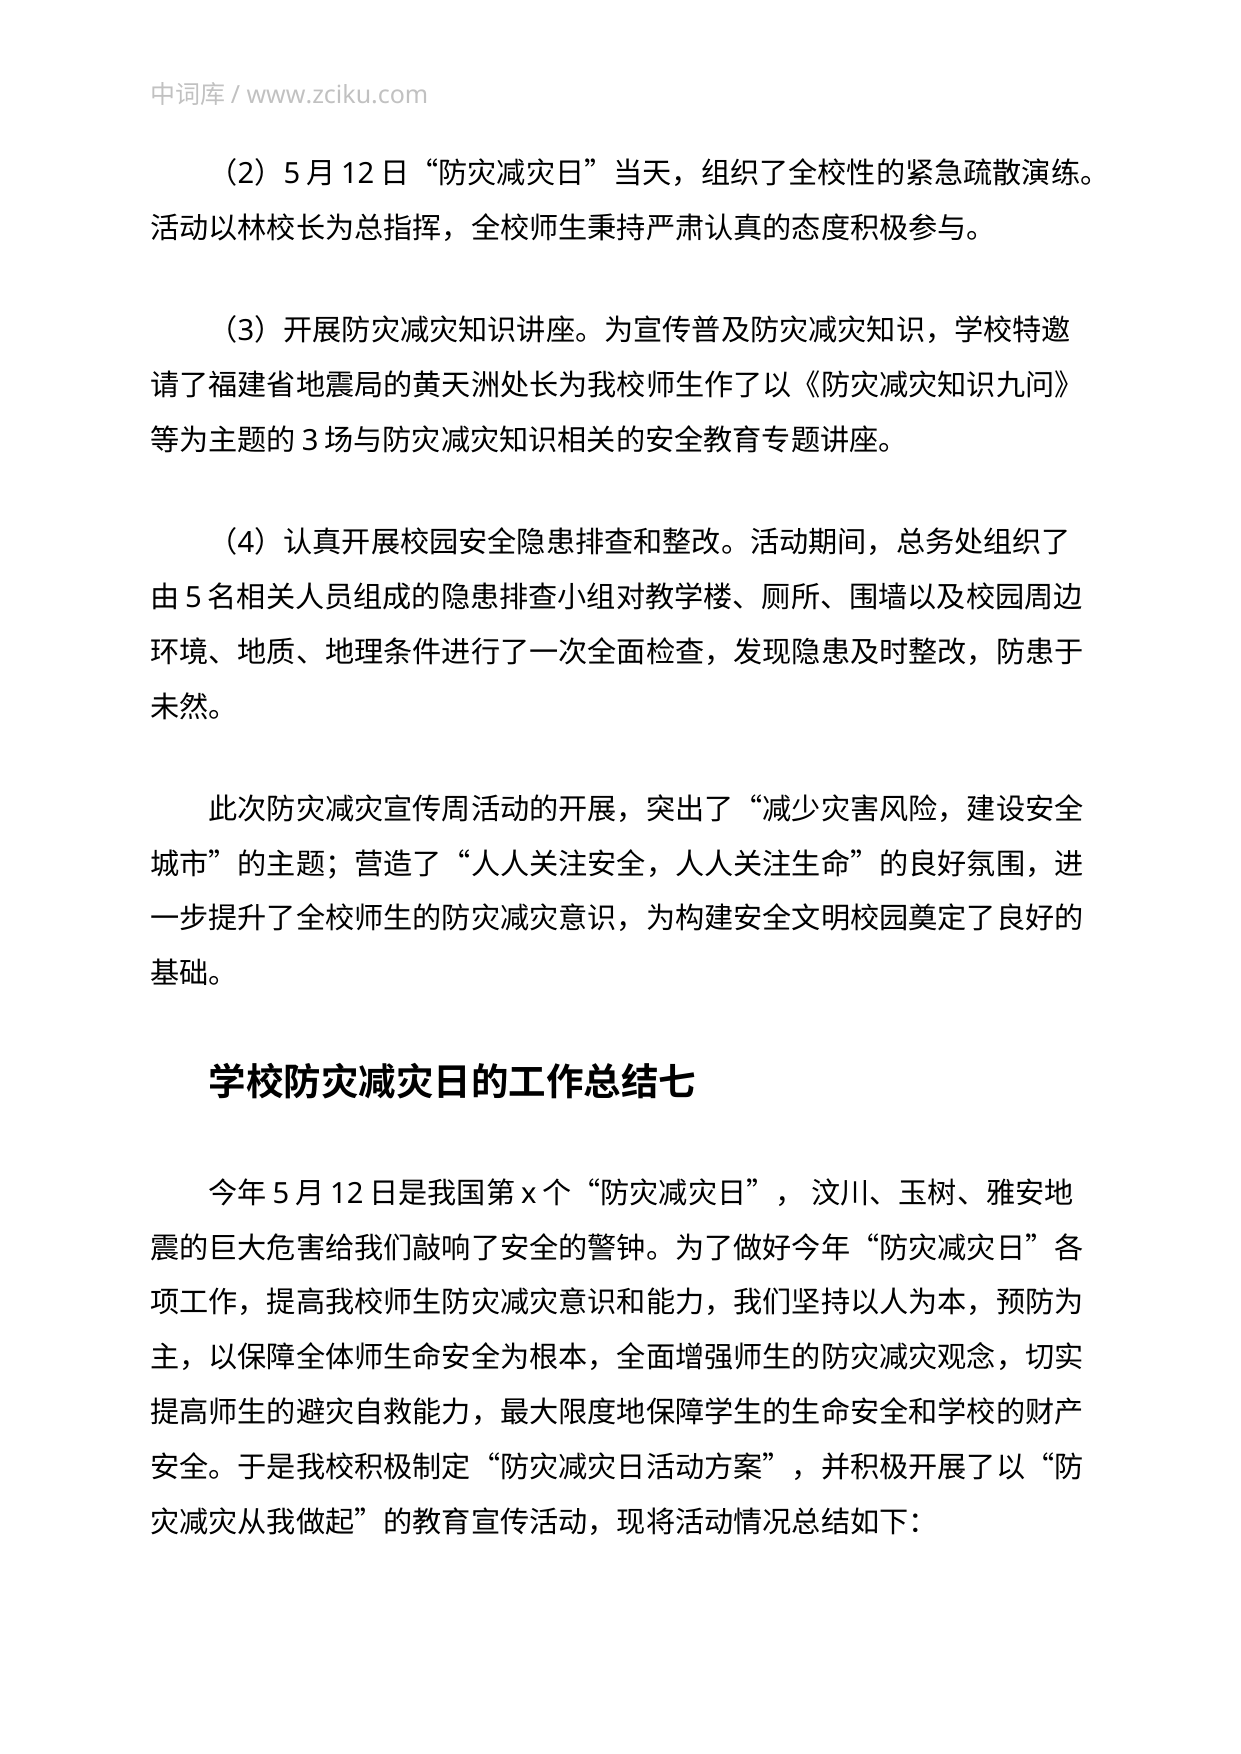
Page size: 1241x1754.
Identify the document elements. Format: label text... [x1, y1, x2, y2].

text 今年5月12日是我国第x个“防灾减灾日”， 汶川、玉树、雅安地震的巨大危害给我们敲响了安全的警钟。为了做好今年“防灾减灾日”各项工作，提高我校师生防灾减灾意识和能力，我们坚持以人为本，预防为主，以保障全体师生命安全为根本，全面增强师生的防灾减灾观念，切实提高师生的避灾自救能力，最大限度地保障学生的生命安全和学校的财产安全。于是我校积极制定“防灾减灾日活动方案”，并积极开展了以“防灾减灾从我做起”的教育宣传活动，现将活动情况总结如下： [150, 1169, 1090, 1541]
text 此次防灾减灾宣传周活动的开展，突出了“减少灾害风险，建设安全城市”的主题；营造了“人人关注安全，人人关注生命”的良好氛围，进一步提升了全校师生的防灾减灾意识，为构建安全文明校园奠定了良好的基础。 [150, 785, 1090, 992]
text （4）认真开展校园安全隐患排查和整改。活动期间，总务处组织了由5名相关人员组成的隐患排查小组对教学楼、厕所、围墙以及校园周边环境、地质、地理条件进行了一次全面检查，发现隐患及时整改，防患于未然。 [150, 519, 1090, 726]
text 学校防灾减灾日的工作总结七 [150, 1052, 1090, 1106]
text （2）5月12日“防灾减灾日”当天，组织了全校性的紧急疏散演练。活动以林校长为总指挥，全校师生秉持严肃认真的态度积极参与。 [150, 150, 1090, 247]
text （3）开展防灾减灾知识讲座。为宣传普及防灾减灾知识，学校特邀请了福建省地震局的黄天洲处长为我校师生作了以《防灾减灾知识九问》等为主题的3场与防灾减灾知识相关的安全教育专题讲座。 [150, 307, 1090, 459]
